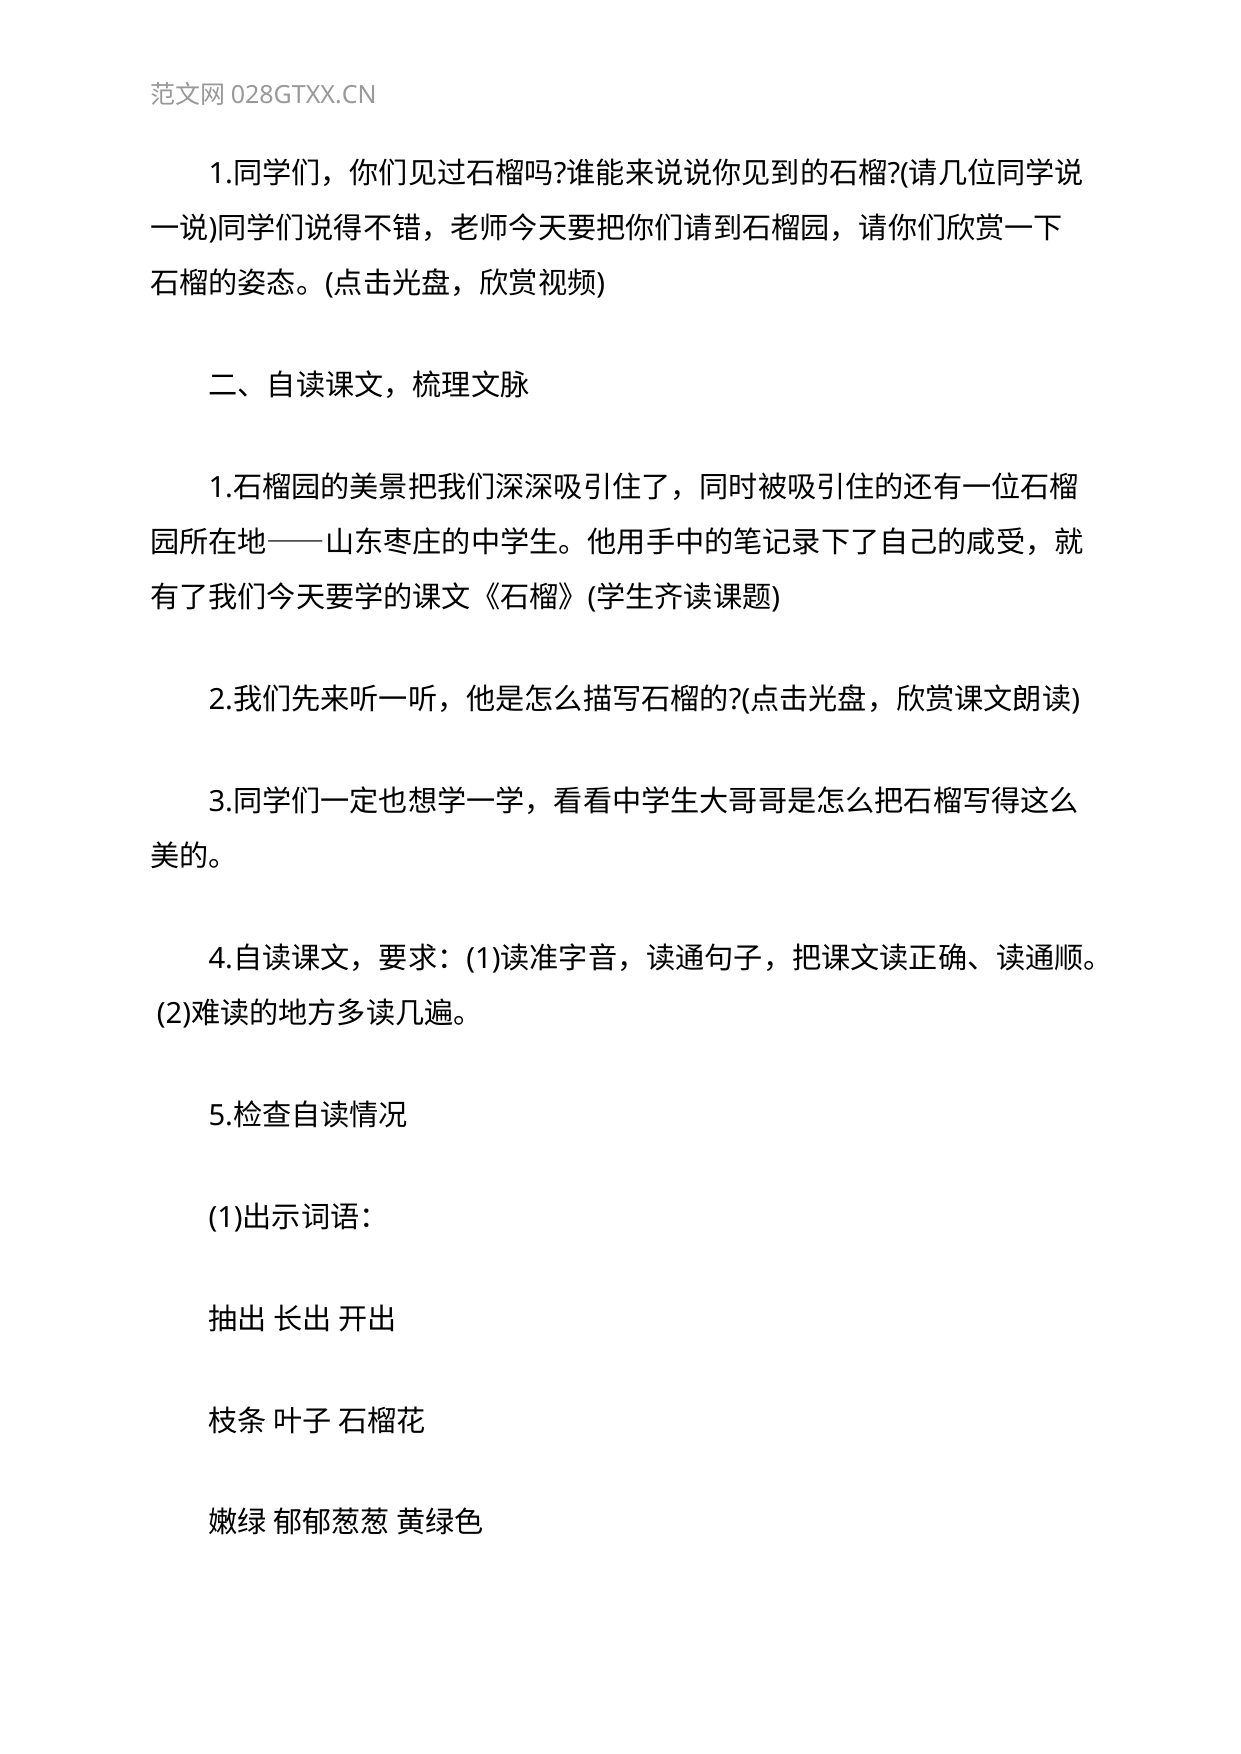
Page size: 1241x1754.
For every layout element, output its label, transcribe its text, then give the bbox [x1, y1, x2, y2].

text 5.检查自读情况 [150, 1091, 1090, 1134]
text 2.我们先来听一听，他是怎么描写石榴的?(点击光盘，欣赏课文朗读) [150, 676, 1090, 718]
text 1.石榴园的美景把我们深深吸引住了，同时被吸引住的还有一位石榴园所在地——山东枣庄的中学生。他用手中的笔记录下了自己的咸受，就有了我们今天要学的课文《石榴》(学生齐读课题) [150, 464, 1090, 616]
text 1.同学们，你们见过石榴吗?谁能来说说你见到的石榴?(请几位同学说一说)同学们说得不错，老师今天要把你们请到石榴园，请你们欣赏一下石榴的姿态。(点击光盘，欣赏视频) [150, 150, 1090, 302]
text 抽出 长出 开出 [150, 1295, 1090, 1338]
text 二、自读课文，梳理文脉 [150, 362, 1090, 404]
text 3.同学们一定也想学一学，看看中学生大哥哥是怎么把石榴写得这么美的。 [150, 778, 1090, 875]
text 嫩绿 郁郁葱葱 黄绿色 [150, 1499, 1090, 1541]
text 枝条 叶子 石榴花 [150, 1397, 1090, 1439]
text (1)出示词语： [150, 1193, 1090, 1236]
text 4.自读课文，要求：(1)读准字音，读通句子，把课文读正确、读通顺。 (2)难读的地方多读几遍。 [150, 934, 1090, 1032]
